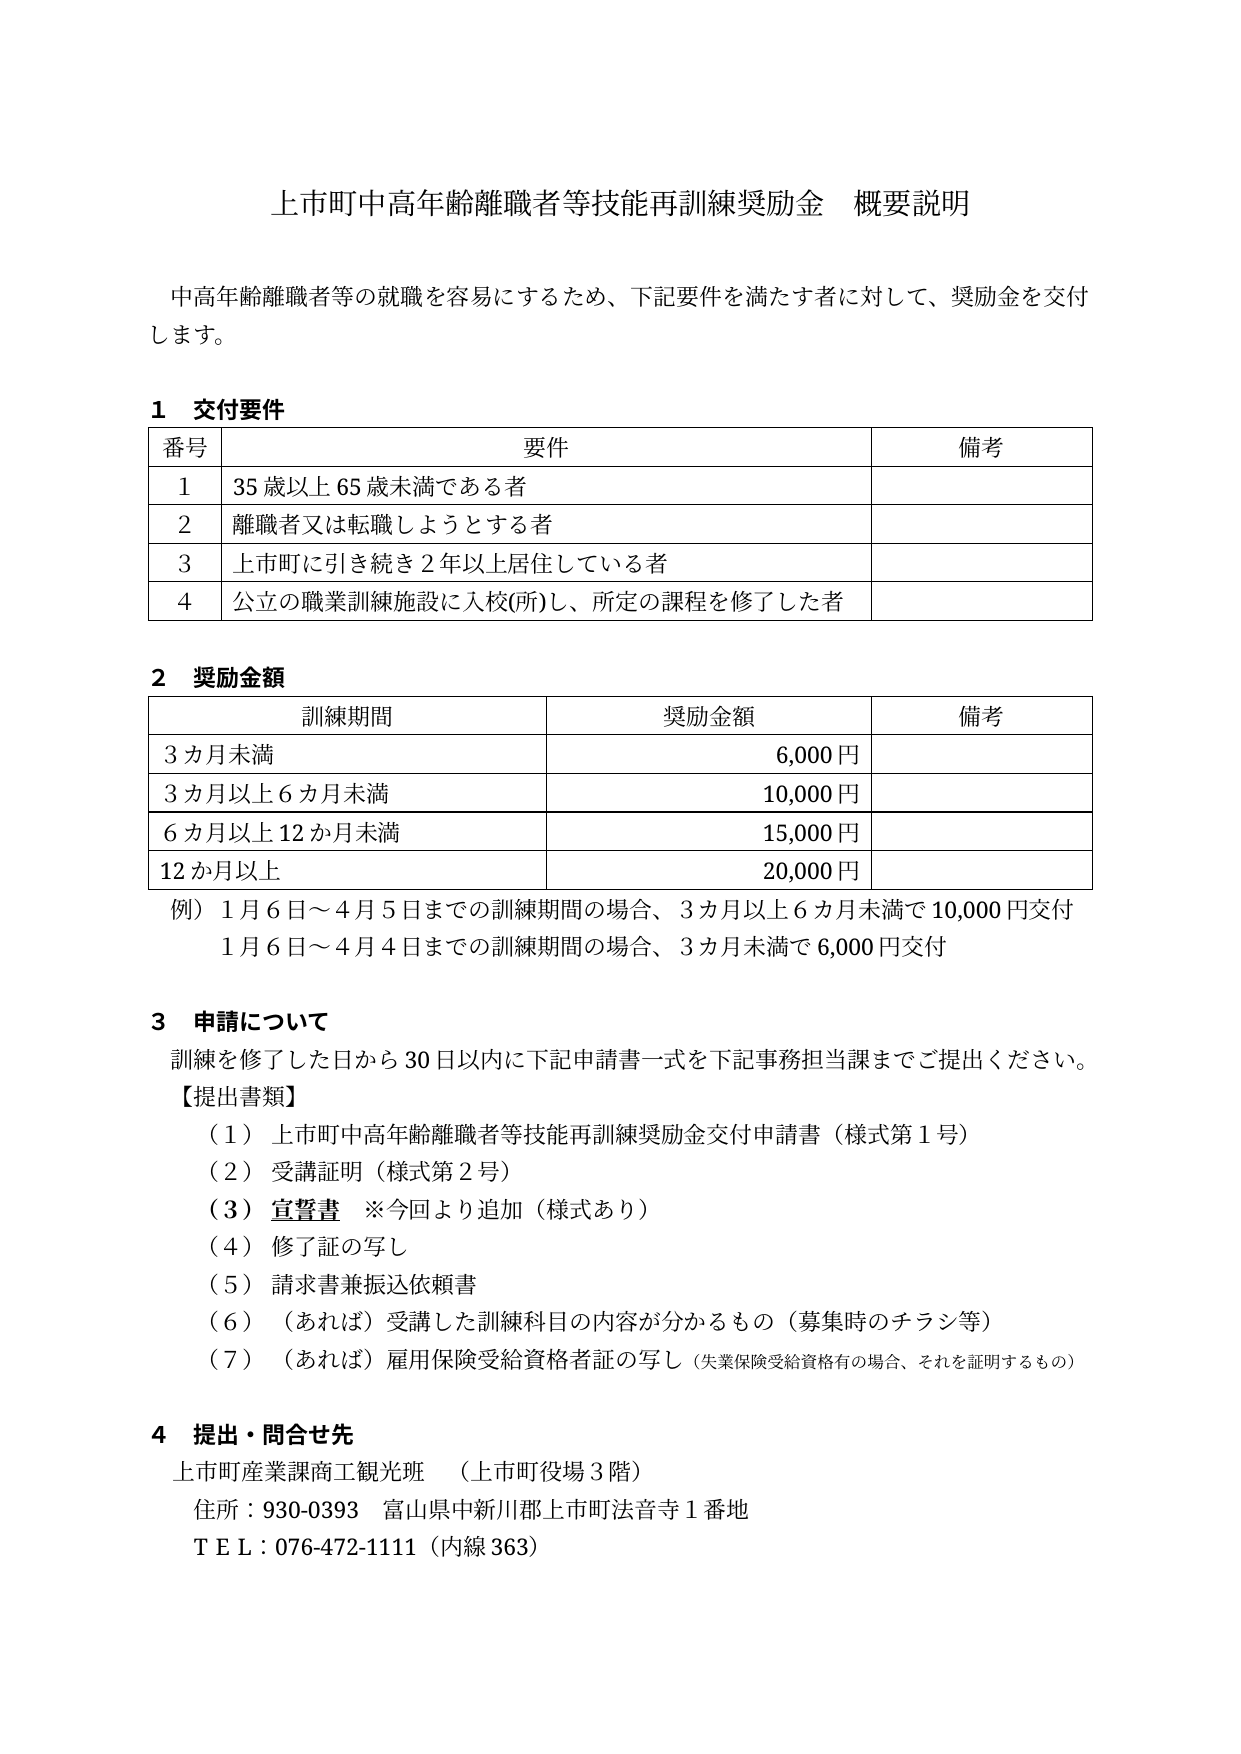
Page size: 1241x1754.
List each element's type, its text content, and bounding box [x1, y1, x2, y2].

table_cell ３ [149, 544, 221, 581]
table_cell ３カ月以上６カ月未満 [149, 774, 546, 811]
table_header 備考 [872, 697, 1092, 734]
table_cell 上市町に引き続き２年以上居住している者 [222, 544, 871, 581]
table_header 奨励金額 [547, 697, 871, 734]
list 宣誓書 ※今回より追加（様式あり） [196, 1189, 1092, 1227]
table_cell 公立の職業訓練施設に入校(所)し、所定の課程を修了した者 [222, 582, 871, 620]
text TEL：076-472-1111（内線363） [148, 1527, 1092, 1564]
list （あれば）受講した訓練科目の内容が分かるもの（募集時のチラシ等） [196, 1302, 1092, 1339]
text 中高年齢離職者等の就職を容易にするため、下記要件を満たす者に対して、奨励金を交付します。 [148, 277, 1092, 352]
list 修了証の写し [196, 1227, 1092, 1264]
text 住所：930-0393 富山県中新川郡上市町法音寺１番地 [148, 1489, 1092, 1527]
table_cell [872, 851, 1092, 888]
text 上市町産業課商工観光班 （上市町役場３階） [148, 1452, 1092, 1489]
text 上市町中高年齢離職者等技能再訓練奨励金 概要説明 [148, 164, 1092, 239]
table_cell [872, 544, 1092, 581]
table_cell [872, 735, 1092, 773]
text 【提出書類】 [148, 1077, 1092, 1114]
text １ 交付要件 [148, 389, 1092, 427]
table_cell 6,000円 [547, 735, 871, 773]
table_cell ６カ月以上12か月未満 [149, 813, 546, 850]
table_cell [872, 467, 1092, 504]
table_cell 35歳以上65歳未満である者 [222, 467, 871, 504]
list （あれば）雇用保険受給資格者証の写し（失業保険受給資格有の場合、それを証明するもの） [196, 1339, 1092, 1377]
text ２ 奨励金額 [148, 658, 1092, 696]
table_cell ２ [149, 505, 221, 543]
table_cell 10,000円 [547, 774, 871, 811]
table_cell [872, 582, 1092, 620]
table_header 訓練期間 [149, 697, 546, 734]
table_cell [872, 813, 1092, 850]
text 訓練を修了した日から30日以内に下記申請書一式を下記事務担当課までご提出ください。 [148, 1039, 1092, 1077]
text 例）１月６日～４月５日までの訓練期間の場合、３カ月以上６カ月未満で10,000円交付 [148, 890, 1092, 927]
text ３ 申請について [148, 1002, 1092, 1039]
table_header 番号 [149, 428, 221, 466]
text １月６日～４月４日までの訓練期間の場合、３カ月未満で6,000円交付 [148, 927, 1092, 964]
list 上市町中高年齢離職者等技能再訓練奨励金交付申請書（様式第１号） [196, 1114, 1092, 1152]
table_header 備考 [872, 428, 1092, 466]
list 請求書兼振込依頼書 [196, 1264, 1092, 1302]
list 受講証明（様式第２号） [196, 1152, 1092, 1189]
table_header 要件 [222, 428, 871, 466]
table_cell 12か月以上 [149, 851, 546, 888]
table_cell 離職者又は転職しようとする者 [222, 505, 871, 543]
text ４ 提出・問合せ先 [148, 1414, 1092, 1452]
table_cell [872, 505, 1092, 543]
table_cell [872, 774, 1092, 811]
table_cell ３カ月未満 [149, 735, 546, 773]
table_cell 20,000円 [547, 851, 871, 888]
table_cell ４ [149, 582, 221, 620]
table_cell 15,000円 [547, 813, 871, 850]
table_cell １ [149, 467, 221, 504]
